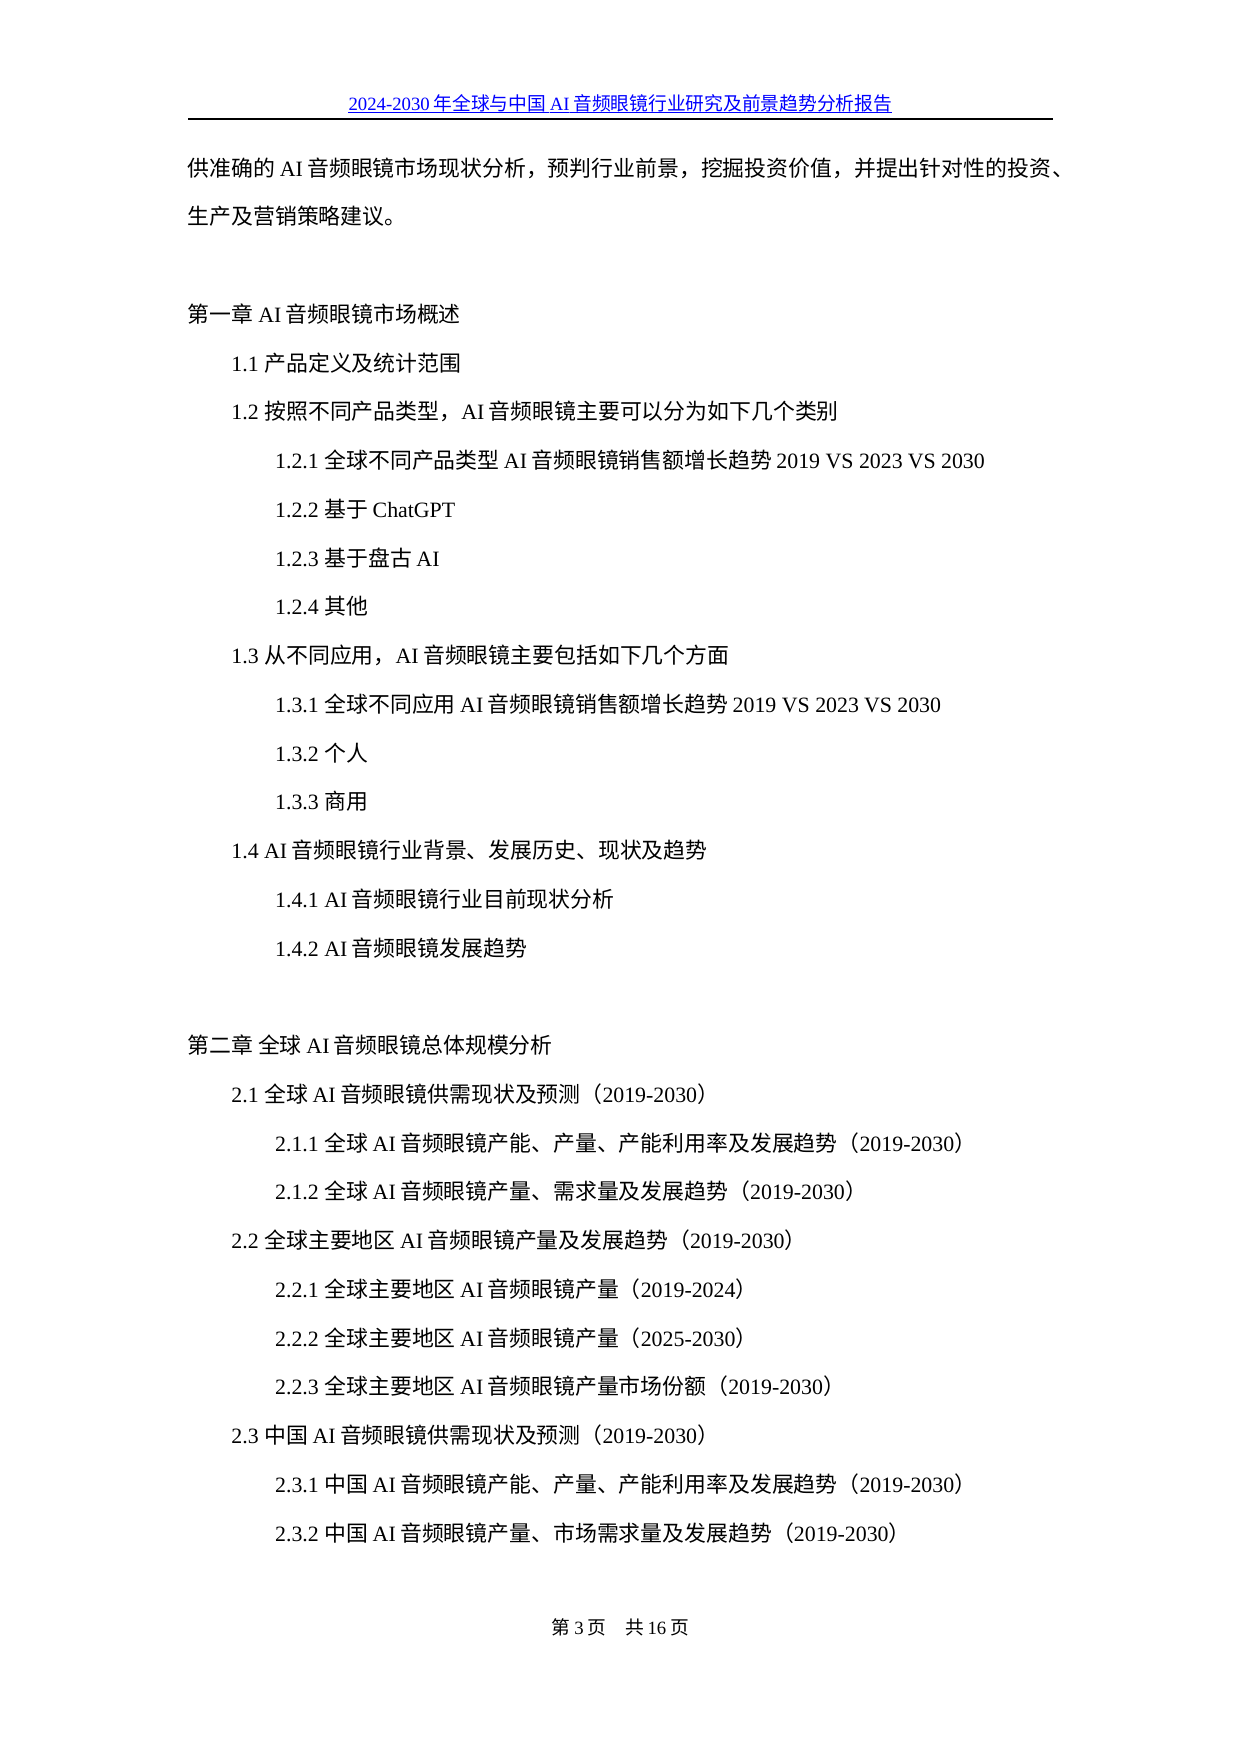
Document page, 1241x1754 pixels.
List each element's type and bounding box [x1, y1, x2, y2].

text [187, 150, 1053, 1548]
